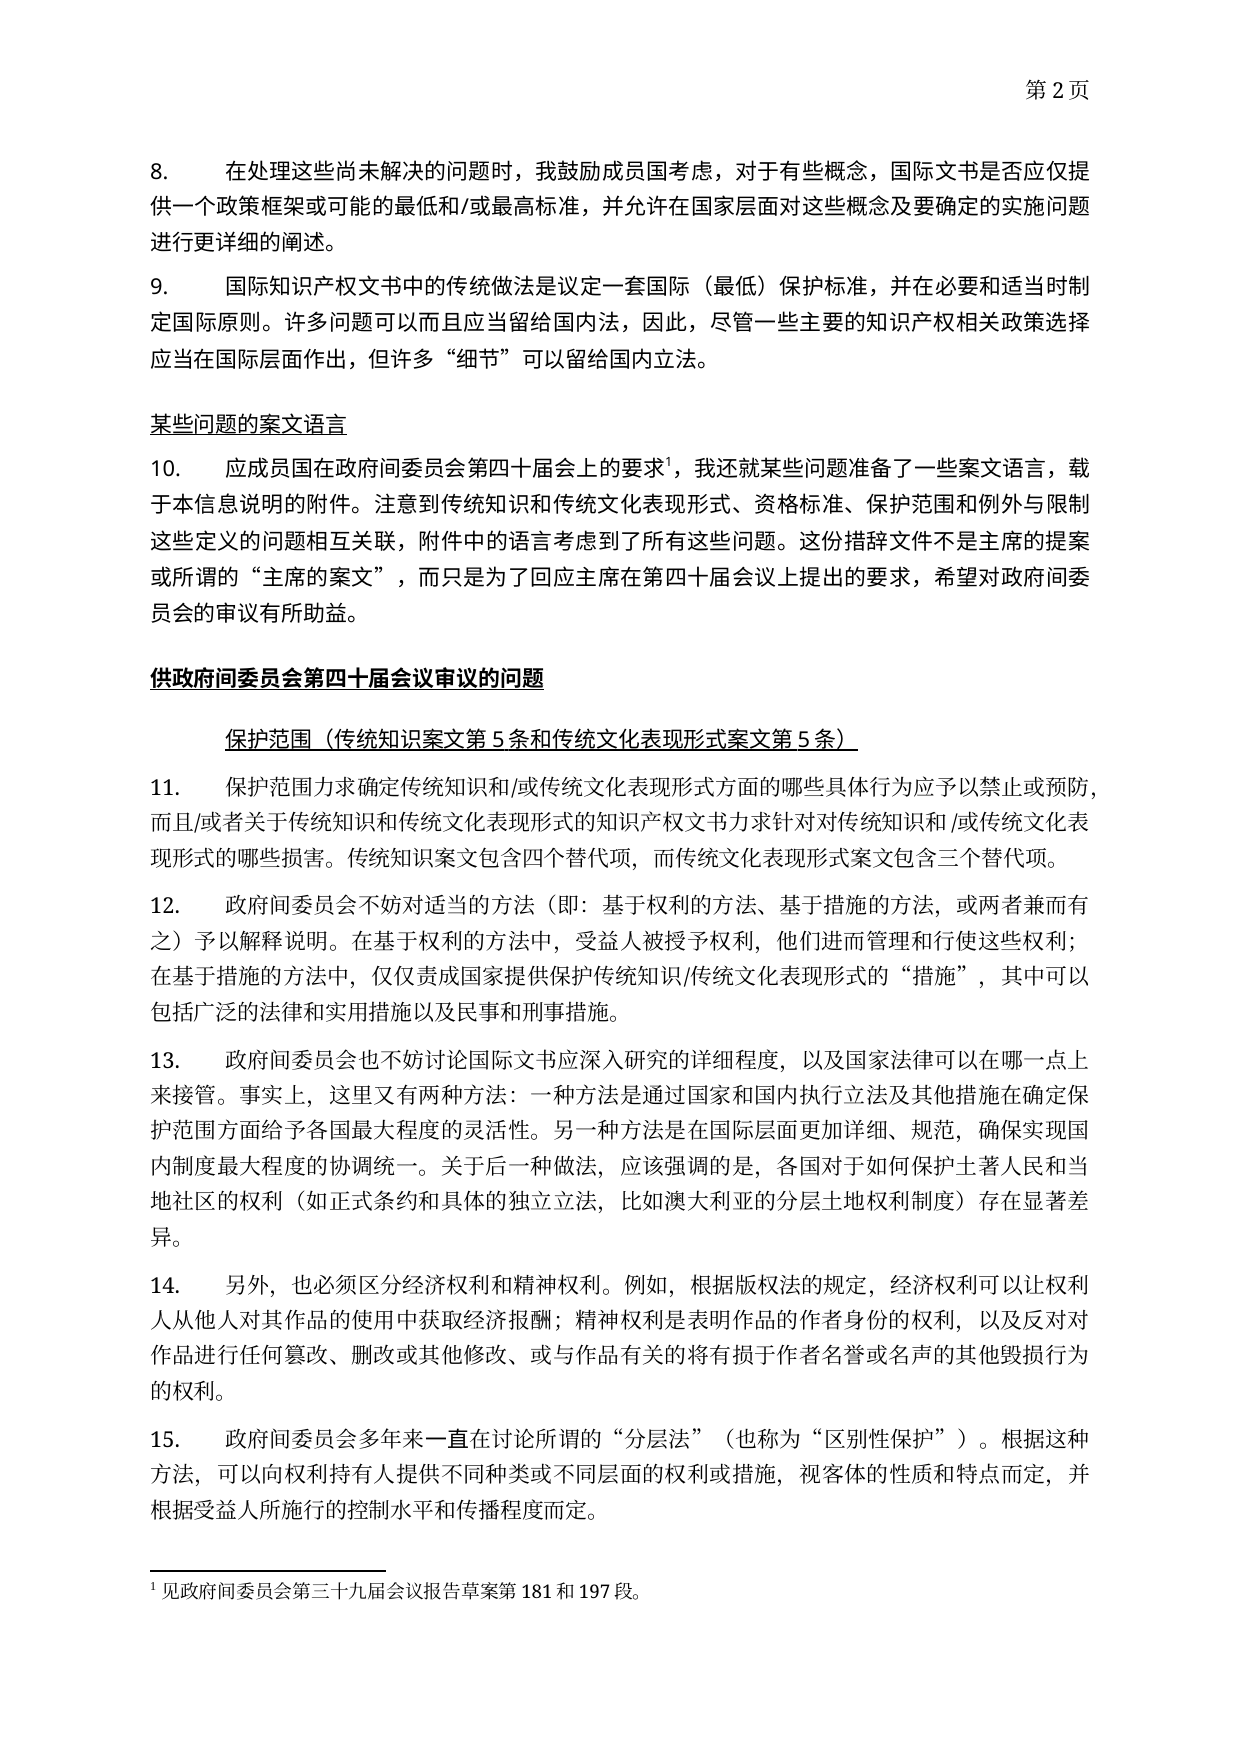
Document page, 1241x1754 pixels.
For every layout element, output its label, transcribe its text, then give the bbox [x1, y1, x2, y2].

text 某些问题的案文语言 [150, 403, 1090, 438]
text 12. 政府间委员会不妨对适当的方法（即：基于权利的方法、基于措施的方法，或两者兼而有之）予以解释说明。在基于权利的方法中，受益人被授予权利，他们进而管理和行使这些权利；在基于措施的方法中，仅仅责成国家提供保护传统知识/传统文化表现形式的“措施”，其中可以包括广泛的法律和实用措施以及民事和刑事措施。 [150, 885, 1090, 1026]
text 14. 另外，也必须区分经济权利和精神权利。例如，根据版权法的规定，经济权利可以让权利人从他人对其作品的使用中获取经济报酬；精神权利是表明作品的作者身份的权利，以及反对对作品进行任何篡改、删改或其他修改、或与作品有关的将有损于作者名誉或名声的其他毁损行为的权利。 [150, 1264, 1090, 1406]
text 供政府间委员会第四十届会议审议的问题 [150, 658, 1090, 693]
text 9. 国际知识产权文书中的传统做法是议定一套国际（最低）保护标准，并在必要和适当时制定国际原则。许多问题可以而且应当留给国内法，因此，尽管一些主要的知识产权相关政策选择应当在国际层面作出，但许多“细节”可以留给国内立法。 [150, 269, 1090, 373]
text 15. 政府间委员会多年来一直在讨论所谓的“分层法”（也称为“区别性保护”）。根据这种方法，可以向权利持有人提供不同种类或不同层面的权利或措施，视客体的性质和特点而定，并根据受益人所施行的控制水平和传播程度而定。 [150, 1418, 1090, 1524]
text 10. 应成员国在政府间委员会第四十届会上的要求，我还就某些问题准备了一些案文语言，载于本信息说明的附件。注意到传统知识和传统文化表现形式、资格标准、保护范围和例外与限制这些定义的问题相互关联，附件中的语言考虑到了所有这些问题。这份措辞文件不是主席的提案或所谓的“主席的案文”，而只是为了回应主席在第四十届会议上提出的要求，希望对政府间委员会的审议有所助益。 [150, 451, 1090, 628]
text 13. 政府间委员会也不妨讨论国际文书应深入研究的详细程度，以及国家法律可以在哪一点上来接管。事实上，这里又有两种方法：一种方法是通过国家和国内执行立法及其他措施在确定保护范围方面给予各国最大程度的灵活性。另一种方法是在国际层面更加详细、规范，确保实现国内制度最大程度的协调统一。关于后一种做法，应该强调的是，各国对于如何保护土著人民和当地社区的权利（如正式条约和具体的独立立法，比如澳大利亚的分层土地权利制度）存在显著差‍异。 [150, 1039, 1090, 1251]
text 8. 在处理这些尚未解决的问题时，我鼓励成员国考虑，对于有些概念，国际文书是否应仅提供一个政策框架或可能的最低和/或最高标准，并允许在国家层面对这些概念及要确定的实施问题进行更详细的阐述。 [150, 150, 1090, 256]
text 保护范围（传统知识案文第5条和传统文化表现形式案文第5条） [150, 718, 1090, 753]
text 11. 保护范围力求确定传统知识和/或传统文化表现形式方面的哪些具体行为应予以禁止或预防，而且/或者关于传统知识和传统文化表现形式的知识产权文书力求针对对传统知识和/或传统文化表现形式的哪些损害。传统知识案文包含四个替代项，而传统文化表现形式案文包含三个替代项。 [150, 766, 1090, 872]
